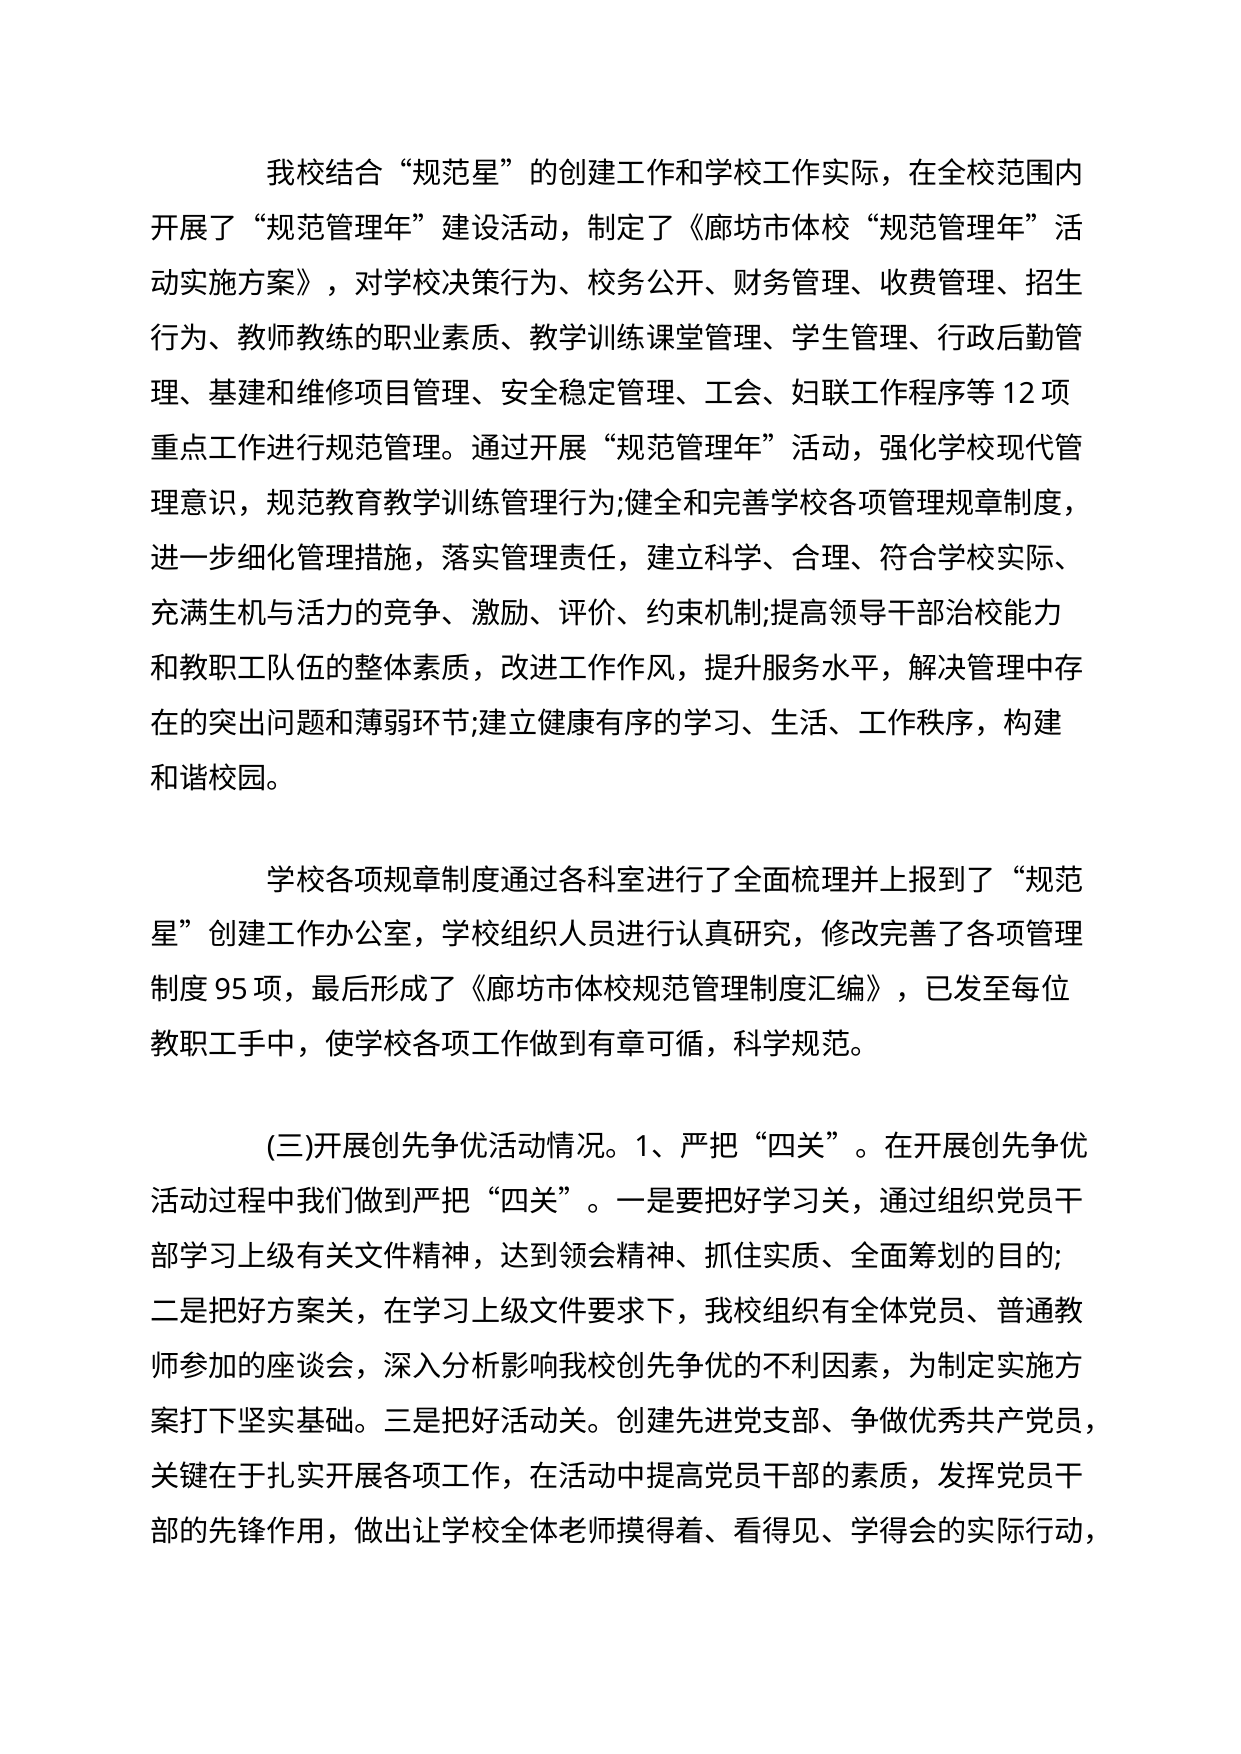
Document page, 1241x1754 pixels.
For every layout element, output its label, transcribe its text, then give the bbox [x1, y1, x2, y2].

text 我校结合“规范星”的创建工作和学校工作实际，在全校范围内开展了“规范管理年”建设活动，制定了《廊坊市体校“规范管理年”活动实施方案》，对学校决策行为、校务公开、财务管理、收费管理、招生行为、教师教练的职业素质、教学训练课堂管理、学生管理、行政后勤管理、基建和维修项目管理、安全稳定管理、工会、妇联工作程序等12项重点工作进行规范管理。通过开展“规范管理年”活动，强化学校现代管理意识，规范教育教学训练管理行为;健全和完善学校各项管理规章制度，进一步细化管理措施，落实管理责任，建立科学、合理、符合学校实际、充满生机与活力的竞争、激励、评价、约束机制;提高领导干部治校能力和教职工队伍的整体素质，改进工作作风，提升服务水平，解决管理中存在的突出问题和薄弱环节;建立健康有序的学习、生活、工作秩序，构建和谐校园。 [150, 150, 1090, 797]
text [150, 1123, 1090, 1549]
text 学校各项规章制度通过各科室进行了全面梳理并上报到了“规范星”创建工作办公室，学校组织人员进行认真研究，修改完善了各项管理制度95项，最后形成了《廊坊市体校规范管理制度汇编》，已发至每位教职工手中，使学校各项工作做到有章可循，科学规范。 [150, 856, 1090, 1063]
